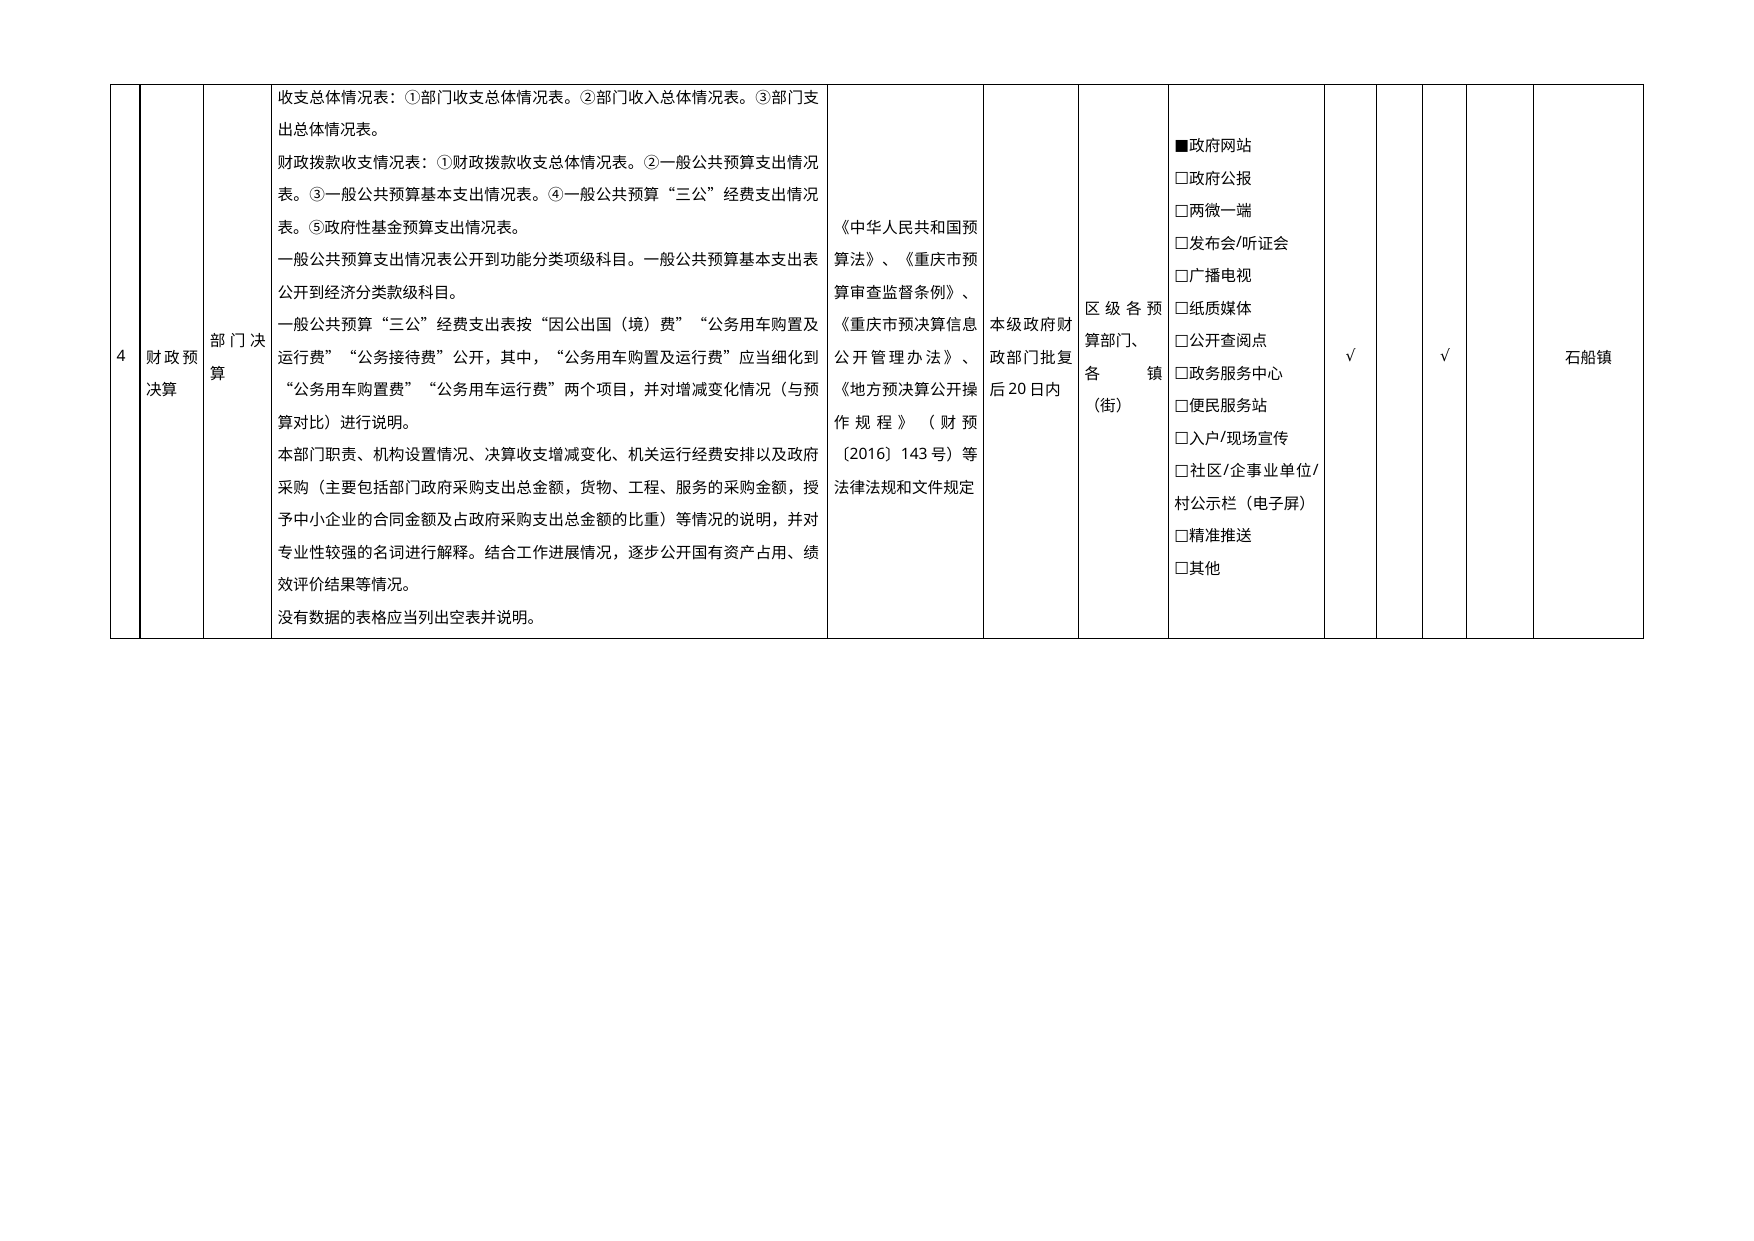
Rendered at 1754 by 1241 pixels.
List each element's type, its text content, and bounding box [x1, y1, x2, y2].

table_cell √ [1423, 85, 1466, 637]
table_cell 收支总体情况表：①部门收支总体情况表。②部门收入总体情况表。③部门支出总体情况表。 财政拨款收支情况表：①财政拨款收支总体情况表。②一般公共预算支出情况表。③一般公共预算基本支出情况表。④一般公共预算“三公”经费支出情况表。⑤政府性基金预算支出情况表。 一般公共预算支出情况表公开到功能分类项级科目。一般公共预算基本支出表公开到经济分类款级科目。 一般公共预算“三公”经费支出表按“因公出国（境）费”“公务用车购置及运行费”“公务接待费”公开，其中，“公务用车购置及运行费”应当细化到“公务用车购置费”“公务用车运行费”两个项目，并对增减变化情况（与预算对比）进行说明。 本部门职责、机构设置情况、决算收支增减变化、机关运行经费安排以及政府采购（主要包括部门政府采购支出总金额，货物、工程、服务的采购金额，授予中小企业的合同金额及占政府采购支出总金额的比重）等情况的说明，并对专业性较强的名词进行解释。结合工作进展情况，逐步公开国有资产占用、绩效评价结果等情况。 没有数据的表格应当列出空表并说明。 [272, 85, 827, 637]
table_cell 本级政府财政部门批复后20日内 [984, 85, 1078, 637]
table_cell √ [1325, 85, 1376, 637]
table_cell [1377, 85, 1422, 637]
table_cell 《中华人民共和国预算法》、《重庆市预算审查监督条例》、《重庆市预决算信息公开管理办法》、《地方预决算公开操作规程》（财预〔2016〕143号）等法律法规和文件规定 [828, 85, 983, 637]
table_cell 石船镇 [1534, 85, 1643, 637]
table_cell ■政府网站 □政府公报 □两微一端 □发布会/听证会 □广播电视 □纸质媒体 □公开查阅点 □政务服务中心 □便民服务站 □入户/现场宣传 □社区/企事业单位/村公示栏（电子屏） □精准推送 □其他 [1169, 85, 1324, 637]
table_cell [1467, 85, 1533, 637]
table_cell 财政预决算 [141, 85, 203, 637]
table_cell 部门决算 [204, 85, 271, 637]
table_cell 区级各预算部门、 各镇（街） [1079, 85, 1168, 637]
table_cell 4 [111, 85, 139, 637]
